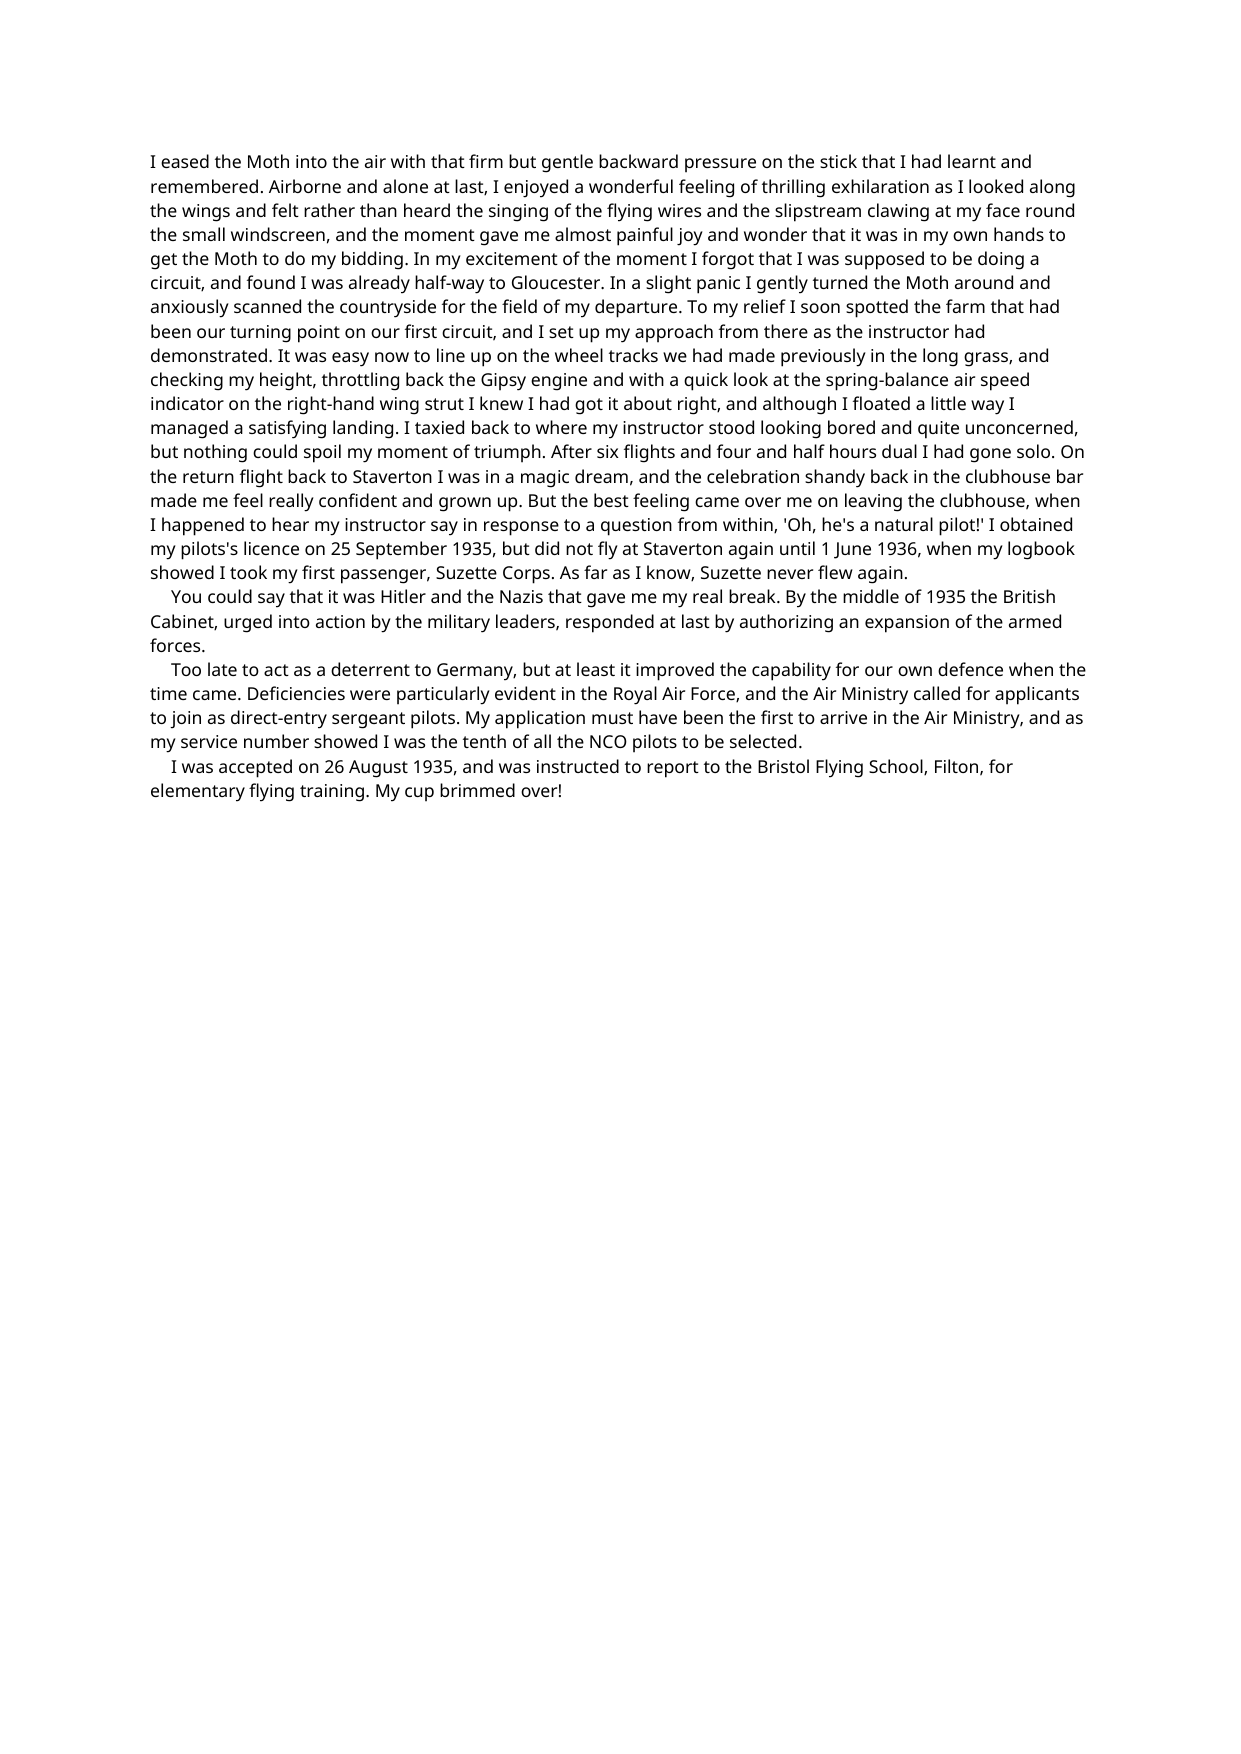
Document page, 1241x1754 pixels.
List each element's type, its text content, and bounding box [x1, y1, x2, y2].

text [150, 150, 1090, 585]
text You could say that it was Hitler and the Nazis that gave me my real break. By the middle of 1935 the British Cabinet, urged into action by the military leaders, responded at last by authorizing an expansion of the armed forces. [150, 585, 1090, 657]
text I was accepted on 26 August 1935, and was instructed to report to the Bristol Flying School, Filton, for elementary flying training. My cup brimmed over! [150, 754, 1090, 802]
text Too late to act as a deterrent to Germany, but at least it improved the capability for our own defence when the time came. Deficiencies were particularly evident in the Royal Air Force, and the Air Ministry called for applicants to join as direct-entry sergeant pilots. My application must have been the first to arrive in the Air Ministry, and as my service number showed I was the tenth of all the NCO pilots to be selected. [150, 657, 1090, 754]
